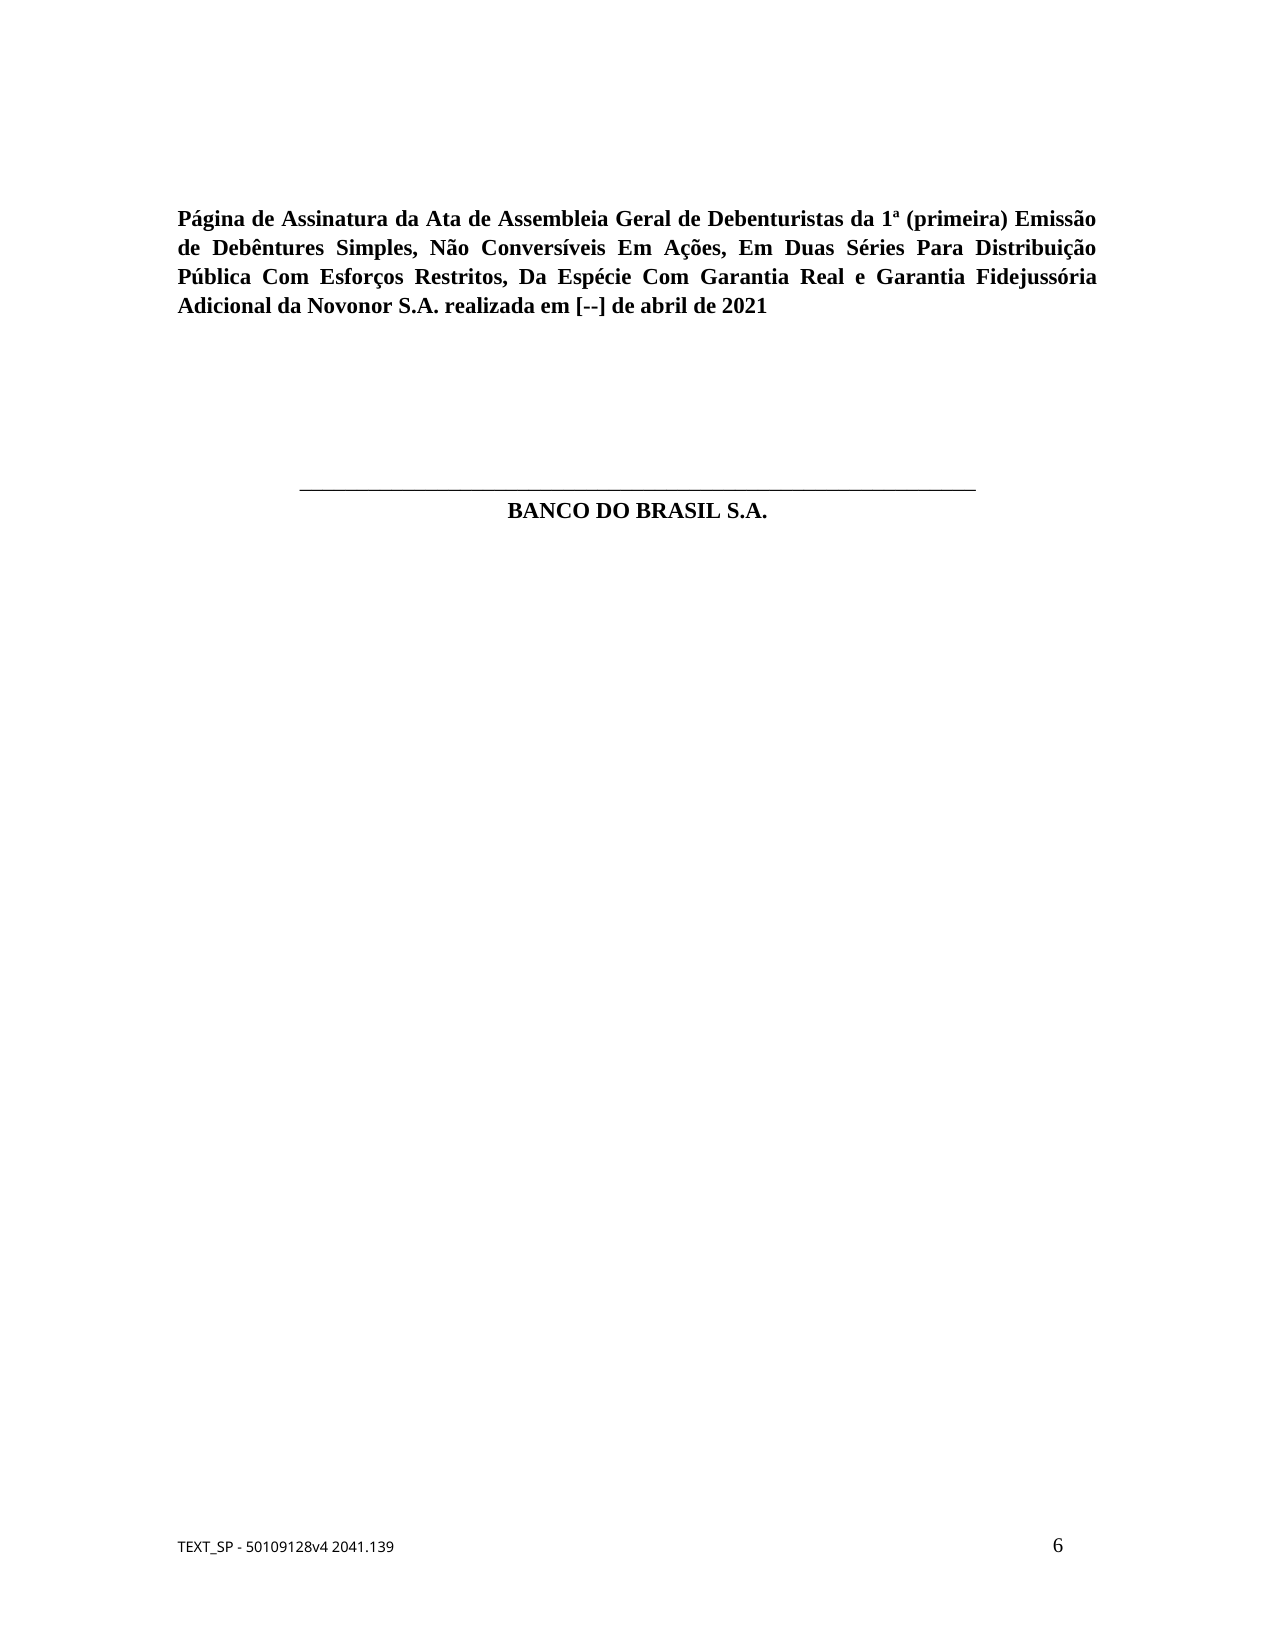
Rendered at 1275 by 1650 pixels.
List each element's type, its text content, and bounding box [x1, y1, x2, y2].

text ___________________________________________________________ [177, 466, 1098, 495]
text BANCO DO BRASIL S.A. [177, 495, 1098, 524]
text Página de Assinatura da Ata de Assembleia Geral de Debenturistas da 1ª (primeira) Emissão de Debêntures Simples, Não Conversíveis Em Ações, Em Duas Séries Para Distribuição Pública Com Esforços Restritos, Da Espécie Com Garantia Real e Garantia Fidejussória Adicional da Novonor S.A. realizada em [--] de abril de 2021 [177, 203, 1098, 320]
